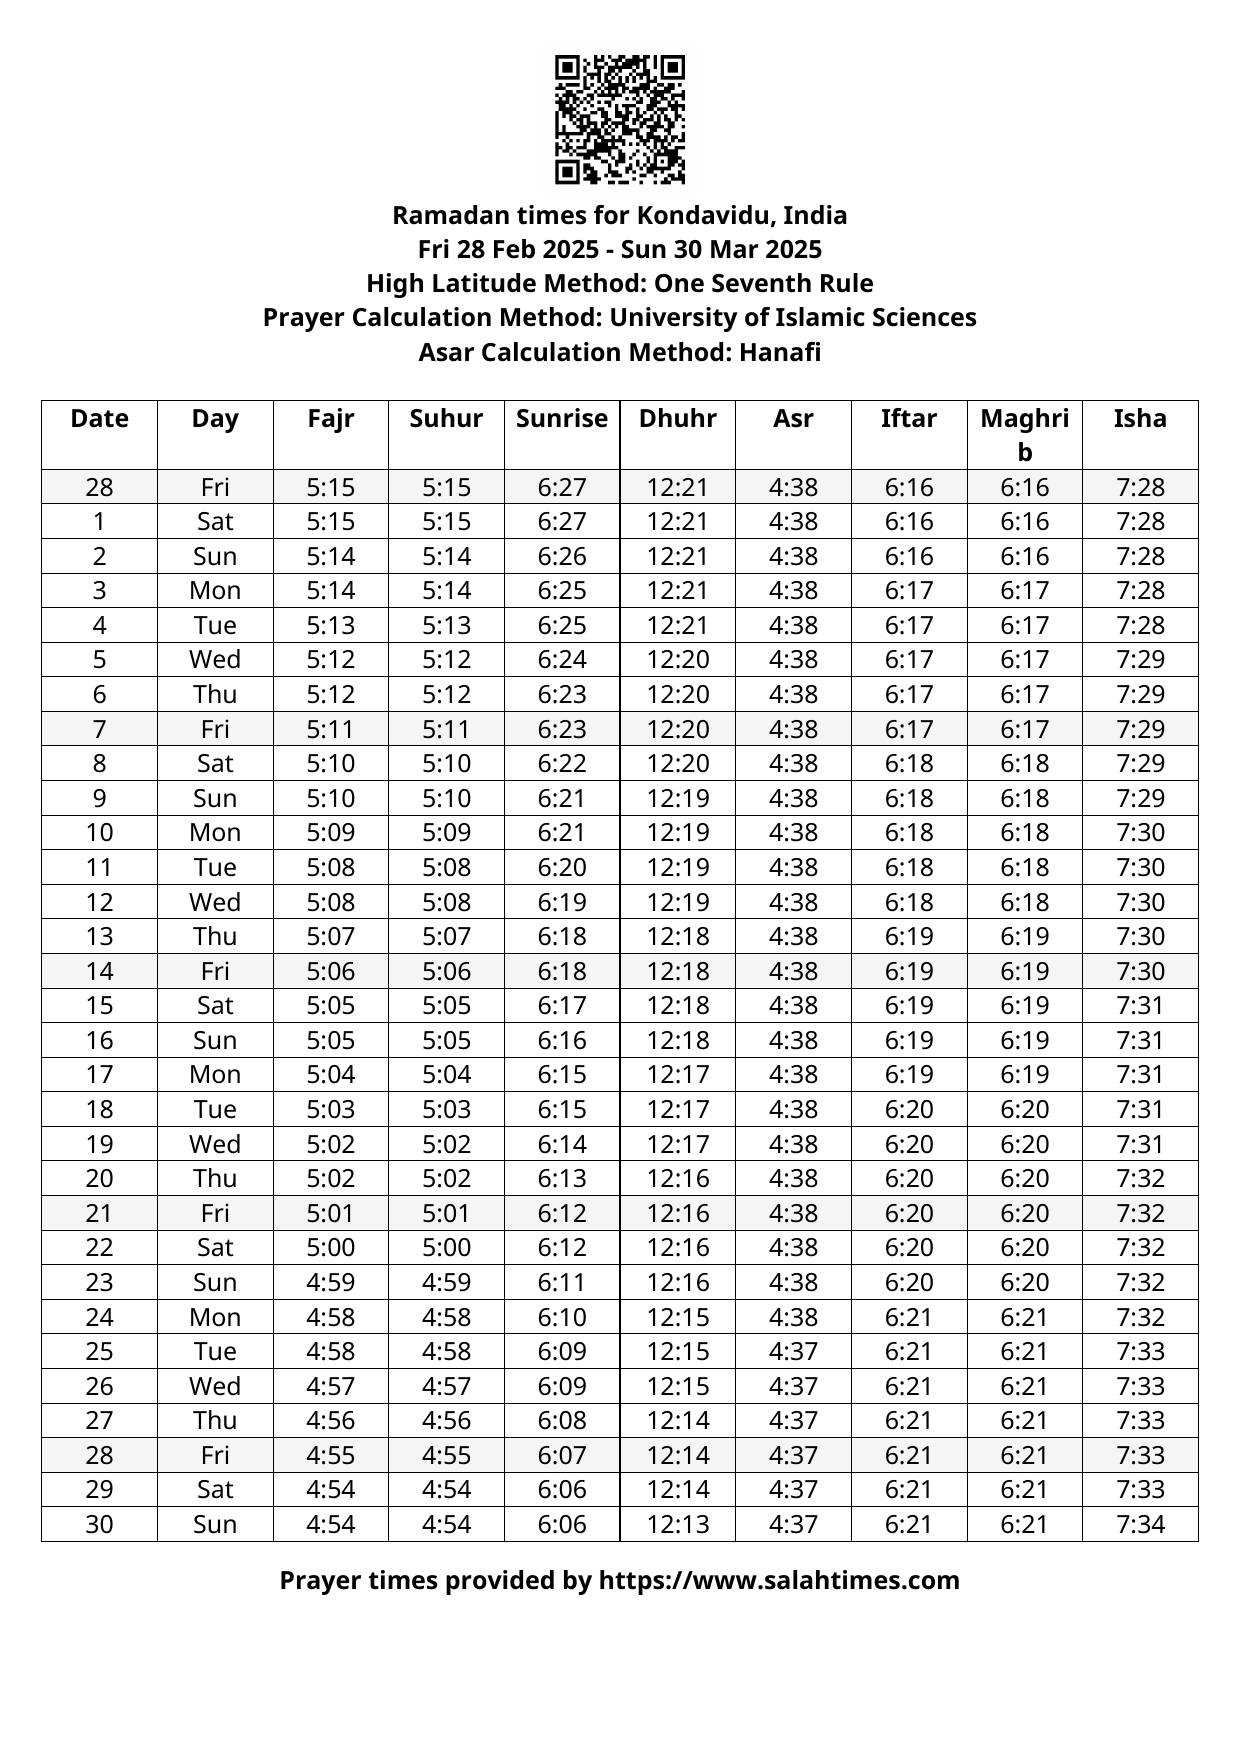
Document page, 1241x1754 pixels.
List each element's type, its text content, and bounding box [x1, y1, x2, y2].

table_cell 4:38 [736, 816, 851, 849]
table_cell 6:22 [505, 746, 619, 780]
table_header Fajr [274, 401, 388, 469]
table_cell 6:27 [505, 470, 619, 503]
table_cell 22 [42, 1231, 157, 1264]
table_cell 6:17 [968, 643, 1082, 676]
table_cell 6:16 [968, 504, 1082, 538]
table_cell 5:10 [274, 746, 388, 780]
table_cell 6:18 [505, 954, 619, 987]
table_cell 4:37 [736, 1507, 851, 1541]
table_cell 6:10 [505, 1300, 619, 1333]
table_cell 7:28 [1083, 470, 1198, 503]
table_cell 5:15 [389, 470, 504, 503]
table_cell 6 [42, 677, 157, 711]
table_cell 5:10 [389, 746, 504, 780]
table_cell 5:12 [274, 643, 388, 676]
table_cell 6:21 [968, 1300, 1082, 1333]
table_cell 4:38 [736, 919, 851, 953]
table_cell 7:28 [1083, 504, 1198, 538]
table_cell 6:21 [968, 1404, 1082, 1437]
table_cell 6:15 [505, 1092, 619, 1126]
table_cell 5:05 [389, 989, 504, 1022]
table_cell 6:18 [852, 781, 967, 814]
table_cell 24 [42, 1300, 157, 1333]
table_cell 4:38 [736, 885, 851, 918]
table_cell 12:19 [621, 816, 735, 849]
table_cell 5:02 [389, 1161, 504, 1195]
table_cell 5:11 [389, 712, 504, 745]
table_cell 4:58 [274, 1300, 388, 1333]
table_cell Sat [158, 1473, 273, 1506]
table_cell 5:15 [274, 470, 388, 503]
table_cell 4:38 [736, 1231, 851, 1264]
table_cell 4:58 [389, 1300, 504, 1333]
table_cell 7:33 [1083, 1404, 1198, 1437]
table_cell 4:54 [389, 1507, 504, 1541]
table_cell 6:20 [968, 1161, 1082, 1195]
table_cell 6:17 [968, 712, 1082, 745]
table_cell 12:20 [621, 712, 735, 745]
table_cell 4:38 [736, 677, 851, 711]
table_cell 7:29 [1083, 781, 1198, 814]
table_cell Mon [158, 816, 273, 849]
table_cell 12:15 [621, 1334, 735, 1368]
table_cell 12:18 [621, 1023, 735, 1057]
table_cell 6:19 [852, 989, 967, 1022]
table_cell 5:01 [274, 1196, 388, 1229]
table_cell 6:21 [968, 1369, 1082, 1402]
table_cell 28 [42, 470, 157, 503]
table_header Dhuhr [621, 401, 735, 469]
table_cell 5:01 [389, 1196, 504, 1229]
table_cell 6:16 [852, 504, 967, 538]
table_cell 4:38 [736, 850, 851, 884]
table_cell 6:17 [852, 677, 967, 711]
table_cell Wed [158, 885, 273, 918]
table_cell 5:07 [274, 919, 388, 953]
table_cell 12:19 [621, 781, 735, 814]
table_cell 7:29 [1083, 677, 1198, 711]
table_cell 6:21 [852, 1473, 967, 1506]
table_cell 6:25 [505, 574, 619, 607]
table_cell 7:28 [1083, 574, 1198, 607]
table_cell 12:19 [621, 850, 735, 884]
table_cell 6:16 [852, 470, 967, 503]
table_cell 5:08 [389, 885, 504, 918]
table_cell 6:21 [968, 1507, 1082, 1541]
table_cell 4:37 [736, 1334, 851, 1368]
table_cell 12:21 [621, 504, 735, 538]
table_header Maghrib [968, 401, 1082, 469]
table_cell 6:09 [505, 1334, 619, 1368]
table_cell 5:03 [389, 1092, 504, 1126]
text Prayer Calculation Method: University of Islamic Sciences [42, 300, 1198, 334]
table_cell 5:14 [389, 539, 504, 572]
table_cell 6:20 [852, 1161, 967, 1195]
table_cell 6:19 [505, 885, 619, 918]
table_cell 6:16 [968, 470, 1082, 503]
table_cell 4:38 [736, 1092, 851, 1126]
table_cell 6:14 [505, 1127, 619, 1160]
table_cell Thu [158, 1404, 273, 1437]
table_cell 5:12 [389, 677, 504, 711]
table_cell 12:14 [621, 1438, 735, 1472]
table_cell 4:54 [274, 1507, 388, 1541]
table_cell 4:38 [736, 643, 851, 676]
table_cell 12:16 [621, 1161, 735, 1195]
table_cell 6:08 [505, 1404, 619, 1437]
table_cell 4:54 [389, 1473, 504, 1506]
table_cell 28 [42, 1438, 157, 1472]
table_cell Sat [158, 504, 273, 538]
table_cell 8 [42, 746, 157, 780]
table_cell 5:10 [274, 781, 388, 814]
table_cell 5:15 [274, 504, 388, 538]
table_cell 4:58 [274, 1334, 388, 1368]
table_cell 12:18 [621, 989, 735, 1022]
table_cell 6:20 [852, 1127, 967, 1160]
table_cell 7:32 [1083, 1265, 1198, 1299]
table_cell 7 [42, 712, 157, 745]
table_cell 4:37 [736, 1438, 851, 1472]
table_cell 6:23 [505, 677, 619, 711]
table_cell Sat [158, 989, 273, 1022]
table_cell Fri [158, 470, 273, 503]
table_cell Fri [158, 954, 273, 987]
text Asar Calculation Method: Hanafi [42, 334, 1198, 368]
table_cell 4:37 [736, 1369, 851, 1402]
table_cell 9 [42, 781, 157, 814]
table_cell 4:38 [736, 470, 851, 503]
table_cell 12:20 [621, 643, 735, 676]
table_cell 7:31 [1083, 1092, 1198, 1126]
table_cell Thu [158, 1161, 273, 1195]
table_cell 7:29 [1083, 746, 1198, 780]
table_cell 4:55 [274, 1438, 388, 1472]
table_cell 6:17 [968, 608, 1082, 642]
table_cell 7:30 [1083, 885, 1198, 918]
text High Latitude Method: One Seventh Rule [42, 266, 1198, 300]
table_cell 27 [42, 1404, 157, 1437]
table_cell 12:19 [621, 885, 735, 918]
table_cell 5:08 [389, 850, 504, 884]
table_cell 6:19 [968, 989, 1082, 1022]
table_cell 6:21 [852, 1334, 967, 1368]
table_cell 12:13 [621, 1507, 735, 1541]
table_cell Mon [158, 574, 273, 607]
table_cell 5:07 [389, 919, 504, 953]
table_cell Sun [158, 1265, 273, 1299]
table_cell Sun [158, 1023, 273, 1057]
table_cell 6:17 [852, 643, 967, 676]
table_cell Fri [158, 712, 273, 745]
table_cell 6:20 [968, 1265, 1082, 1299]
table_cell Wed [158, 1369, 273, 1402]
table_cell 7:33 [1083, 1369, 1198, 1402]
table_cell 4:38 [736, 712, 851, 745]
table_cell 5:13 [389, 608, 504, 642]
table_cell 6:13 [505, 1161, 619, 1195]
table_cell 7:29 [1083, 643, 1198, 676]
table_cell 6:17 [852, 608, 967, 642]
table_cell 6:21 [852, 1300, 967, 1333]
table_cell 6:18 [968, 746, 1082, 780]
table_cell 6:21 [505, 781, 619, 814]
table_cell 12:21 [621, 539, 735, 572]
table_cell 21 [42, 1196, 157, 1229]
table_cell Sun [158, 1507, 273, 1541]
table_cell 16 [42, 1023, 157, 1057]
table_cell 6:15 [505, 1058, 619, 1091]
table_cell 6:21 [852, 1438, 967, 1472]
table_cell Fri [158, 1438, 273, 1472]
table_cell 4:38 [736, 574, 851, 607]
table_cell 4:57 [274, 1369, 388, 1402]
table_cell 12:15 [621, 1369, 735, 1402]
table_cell 6:20 [968, 1092, 1082, 1126]
table_cell 6:16 [968, 539, 1082, 572]
table_cell 5:06 [389, 954, 504, 987]
table_cell Sat [158, 746, 273, 780]
table_cell 12:17 [621, 1127, 735, 1160]
table_cell 12:17 [621, 1092, 735, 1126]
table_header Suhur [389, 401, 504, 469]
table_header Sunrise [505, 401, 619, 469]
table_cell 7:34 [1083, 1507, 1198, 1541]
table_cell 5:14 [274, 574, 388, 607]
table_cell 6:21 [505, 816, 619, 849]
table_cell 6:19 [852, 1023, 967, 1057]
table_cell 14 [42, 954, 157, 987]
table_cell 26 [42, 1369, 157, 1402]
table_header Day [158, 401, 273, 469]
table_cell 7:31 [1083, 1058, 1198, 1091]
table_cell 12:14 [621, 1473, 735, 1506]
table_cell 4:37 [736, 1404, 851, 1437]
table_cell 4:38 [736, 504, 851, 538]
table_cell Mon [158, 1300, 273, 1333]
table_cell 6:18 [852, 885, 967, 918]
table_cell 12:21 [621, 470, 735, 503]
table_header Date [42, 401, 157, 469]
table_cell 6:17 [505, 989, 619, 1022]
table_cell Tue [158, 1092, 273, 1126]
table_cell 7:31 [1083, 1127, 1198, 1160]
table_cell 6:19 [852, 954, 967, 987]
table_cell Sun [158, 539, 273, 572]
table_cell 7:31 [1083, 989, 1198, 1022]
table_cell 7:32 [1083, 1300, 1198, 1333]
table_cell 5:13 [274, 608, 388, 642]
table_cell Tue [158, 1334, 273, 1368]
table_cell 6:07 [505, 1438, 619, 1472]
table_cell 19 [42, 1127, 157, 1160]
table_cell 4:38 [736, 1265, 851, 1299]
table_cell 6:11 [505, 1265, 619, 1299]
table_cell 6:17 [852, 574, 967, 607]
table_cell 23 [42, 1265, 157, 1299]
table_cell 5:10 [389, 781, 504, 814]
text Fri 28 Feb 2025 - Sun 30 Mar 2025 [42, 232, 1198, 266]
table_cell Fri [158, 1196, 273, 1229]
table_cell 6:18 [505, 919, 619, 953]
table_cell 6:12 [505, 1196, 619, 1229]
table_cell 6:21 [968, 1473, 1082, 1506]
table_cell 12:16 [621, 1231, 735, 1264]
table_cell 12:17 [621, 1058, 735, 1091]
table_cell 18 [42, 1092, 157, 1126]
table_cell 5:06 [274, 954, 388, 987]
text Ramadan times for Kondavidu, India [42, 198, 1198, 232]
table_cell 6:27 [505, 504, 619, 538]
table_cell 4:55 [389, 1438, 504, 1472]
table_cell 15 [42, 989, 157, 1022]
table_cell 5:08 [274, 850, 388, 884]
table_cell 6:18 [968, 850, 1082, 884]
table_cell 6:17 [968, 677, 1082, 711]
table_cell 7:33 [1083, 1438, 1198, 1472]
table_cell 6:16 [505, 1023, 619, 1057]
table_cell Tue [158, 608, 273, 642]
table_cell 4:38 [736, 1161, 851, 1195]
table_cell 6:26 [505, 539, 619, 572]
table_cell 6:20 [968, 1127, 1082, 1160]
table_cell 6:18 [852, 816, 967, 849]
table_cell 12:20 [621, 746, 735, 780]
table_cell 5 [42, 643, 157, 676]
table_cell 7:32 [1083, 1231, 1198, 1264]
table_cell 6:21 [968, 1438, 1082, 1472]
table_cell 6:25 [505, 608, 619, 642]
table_cell Thu [158, 677, 273, 711]
table_cell 5:12 [389, 643, 504, 676]
table_cell 5:04 [389, 1058, 504, 1091]
table_cell 5:05 [274, 1023, 388, 1057]
table_cell 4:38 [736, 746, 851, 780]
table_cell 4:58 [389, 1334, 504, 1368]
table_cell 12:18 [621, 954, 735, 987]
table_cell 5:15 [389, 504, 504, 538]
table_cell 12:21 [621, 574, 735, 607]
table_cell 6:21 [852, 1507, 967, 1541]
table_cell Sun [158, 781, 273, 814]
table_cell 6:21 [852, 1404, 967, 1437]
table_cell 6:17 [968, 574, 1082, 607]
table_cell 5:03 [274, 1092, 388, 1126]
table_cell 5:14 [389, 574, 504, 607]
table_cell 6:20 [852, 1265, 967, 1299]
table_cell 6:06 [505, 1473, 619, 1506]
table_cell 10 [42, 816, 157, 849]
table_cell 7:32 [1083, 1161, 1198, 1195]
table_cell 5:00 [274, 1231, 388, 1264]
table_cell 12:15 [621, 1300, 735, 1333]
table_header Iftar [852, 401, 967, 469]
table_cell 4:38 [736, 539, 851, 572]
table_cell 4:38 [736, 608, 851, 642]
table_cell 4:54 [274, 1473, 388, 1506]
table_cell 6:17 [852, 712, 967, 745]
table_cell 4:37 [736, 1473, 851, 1506]
table_cell 4 [42, 608, 157, 642]
table_cell 3 [42, 574, 157, 607]
table_cell 1 [42, 504, 157, 538]
table_cell 7:33 [1083, 1334, 1198, 1368]
table_cell 5:11 [274, 712, 388, 745]
table_cell Sat [158, 1231, 273, 1264]
table_cell 2 [42, 539, 157, 572]
table_cell 6:12 [505, 1231, 619, 1264]
table_cell 6:20 [852, 1196, 967, 1229]
table_cell 12 [42, 885, 157, 918]
table_cell 6:19 [852, 1058, 967, 1091]
table_cell 6:19 [968, 1058, 1082, 1091]
table_cell 5:00 [389, 1231, 504, 1264]
table_cell Wed [158, 643, 273, 676]
table_cell 4:38 [736, 1300, 851, 1333]
table_cell 4:38 [736, 954, 851, 987]
table_cell 30 [42, 1507, 157, 1541]
table_cell 6:19 [968, 919, 1082, 953]
table_cell 6:18 [968, 885, 1082, 918]
table_cell 12:21 [621, 608, 735, 642]
table_cell Thu [158, 919, 273, 953]
table_cell 5:14 [274, 539, 388, 572]
table_cell 12:20 [621, 677, 735, 711]
table_cell 6:23 [505, 712, 619, 745]
table_header Isha [1083, 401, 1198, 469]
table_cell 4:38 [736, 1023, 851, 1057]
table_cell 6:20 [852, 1231, 967, 1264]
table_cell Tue [158, 850, 273, 884]
table_cell 4:38 [736, 781, 851, 814]
table_cell 6:18 [852, 850, 967, 884]
table_cell 7:30 [1083, 919, 1198, 953]
table_cell 5:05 [389, 1023, 504, 1057]
table_cell 6:21 [968, 1334, 1082, 1368]
table_cell 17 [42, 1058, 157, 1091]
table_cell 6:20 [968, 1231, 1082, 1264]
table_cell 7:30 [1083, 850, 1198, 884]
table_cell 4:38 [736, 1127, 851, 1160]
table_cell 4:59 [274, 1265, 388, 1299]
table_cell 12:14 [621, 1404, 735, 1437]
table_cell 29 [42, 1473, 157, 1506]
table_cell 25 [42, 1334, 157, 1368]
table_cell 5:02 [274, 1127, 388, 1160]
table_cell 13 [42, 919, 157, 953]
table_cell 6:19 [968, 1023, 1082, 1057]
table_cell 11 [42, 850, 157, 884]
table_cell 6:18 [852, 746, 967, 780]
table_cell 6:20 [852, 1092, 967, 1126]
table_cell 4:57 [389, 1369, 504, 1402]
table_cell 4:38 [736, 989, 851, 1022]
table_cell Mon [158, 1058, 273, 1091]
text Prayer times provided by https://www.salahtimes.com [42, 1563, 1198, 1597]
table_cell 6:16 [852, 539, 967, 572]
table_cell 7:30 [1083, 816, 1198, 849]
table_cell 6:24 [505, 643, 619, 676]
table_cell 5:04 [274, 1058, 388, 1091]
table_cell 6:20 [505, 850, 619, 884]
table_cell 7:30 [1083, 954, 1198, 987]
table_cell 7:32 [1083, 1196, 1198, 1229]
table_cell 7:29 [1083, 712, 1198, 745]
table_cell 7:33 [1083, 1473, 1198, 1506]
picture [542, 41, 699, 198]
table_cell 5:02 [274, 1161, 388, 1195]
table_cell 5:09 [389, 816, 504, 849]
table_cell 4:59 [389, 1265, 504, 1299]
table_cell 12:16 [621, 1196, 735, 1229]
table_cell 7:28 [1083, 539, 1198, 572]
table_cell Wed [158, 1127, 273, 1160]
table_cell 12:18 [621, 919, 735, 953]
table_header Asr [736, 401, 851, 469]
table_cell 5:05 [274, 989, 388, 1022]
table_cell 12:16 [621, 1265, 735, 1299]
table_cell 6:20 [968, 1196, 1082, 1229]
table_cell 6:19 [852, 919, 967, 953]
table_cell 4:56 [274, 1404, 388, 1437]
table_cell 4:56 [389, 1404, 504, 1437]
table_cell 5:02 [389, 1127, 504, 1160]
table_cell 6:21 [852, 1369, 967, 1402]
table_cell 7:28 [1083, 608, 1198, 642]
table_cell 6:09 [505, 1369, 619, 1402]
table_cell 5:09 [274, 816, 388, 849]
table_cell 20 [42, 1161, 157, 1195]
table_cell 6:18 [968, 816, 1082, 849]
table_cell 6:18 [968, 781, 1082, 814]
table_cell 5:12 [274, 677, 388, 711]
table_cell 6:06 [505, 1507, 619, 1541]
table_cell 4:38 [736, 1058, 851, 1091]
table_cell 6:19 [968, 954, 1082, 987]
table_cell 7:31 [1083, 1023, 1198, 1057]
table_cell 4:38 [736, 1196, 851, 1229]
table_cell 5:08 [274, 885, 388, 918]
